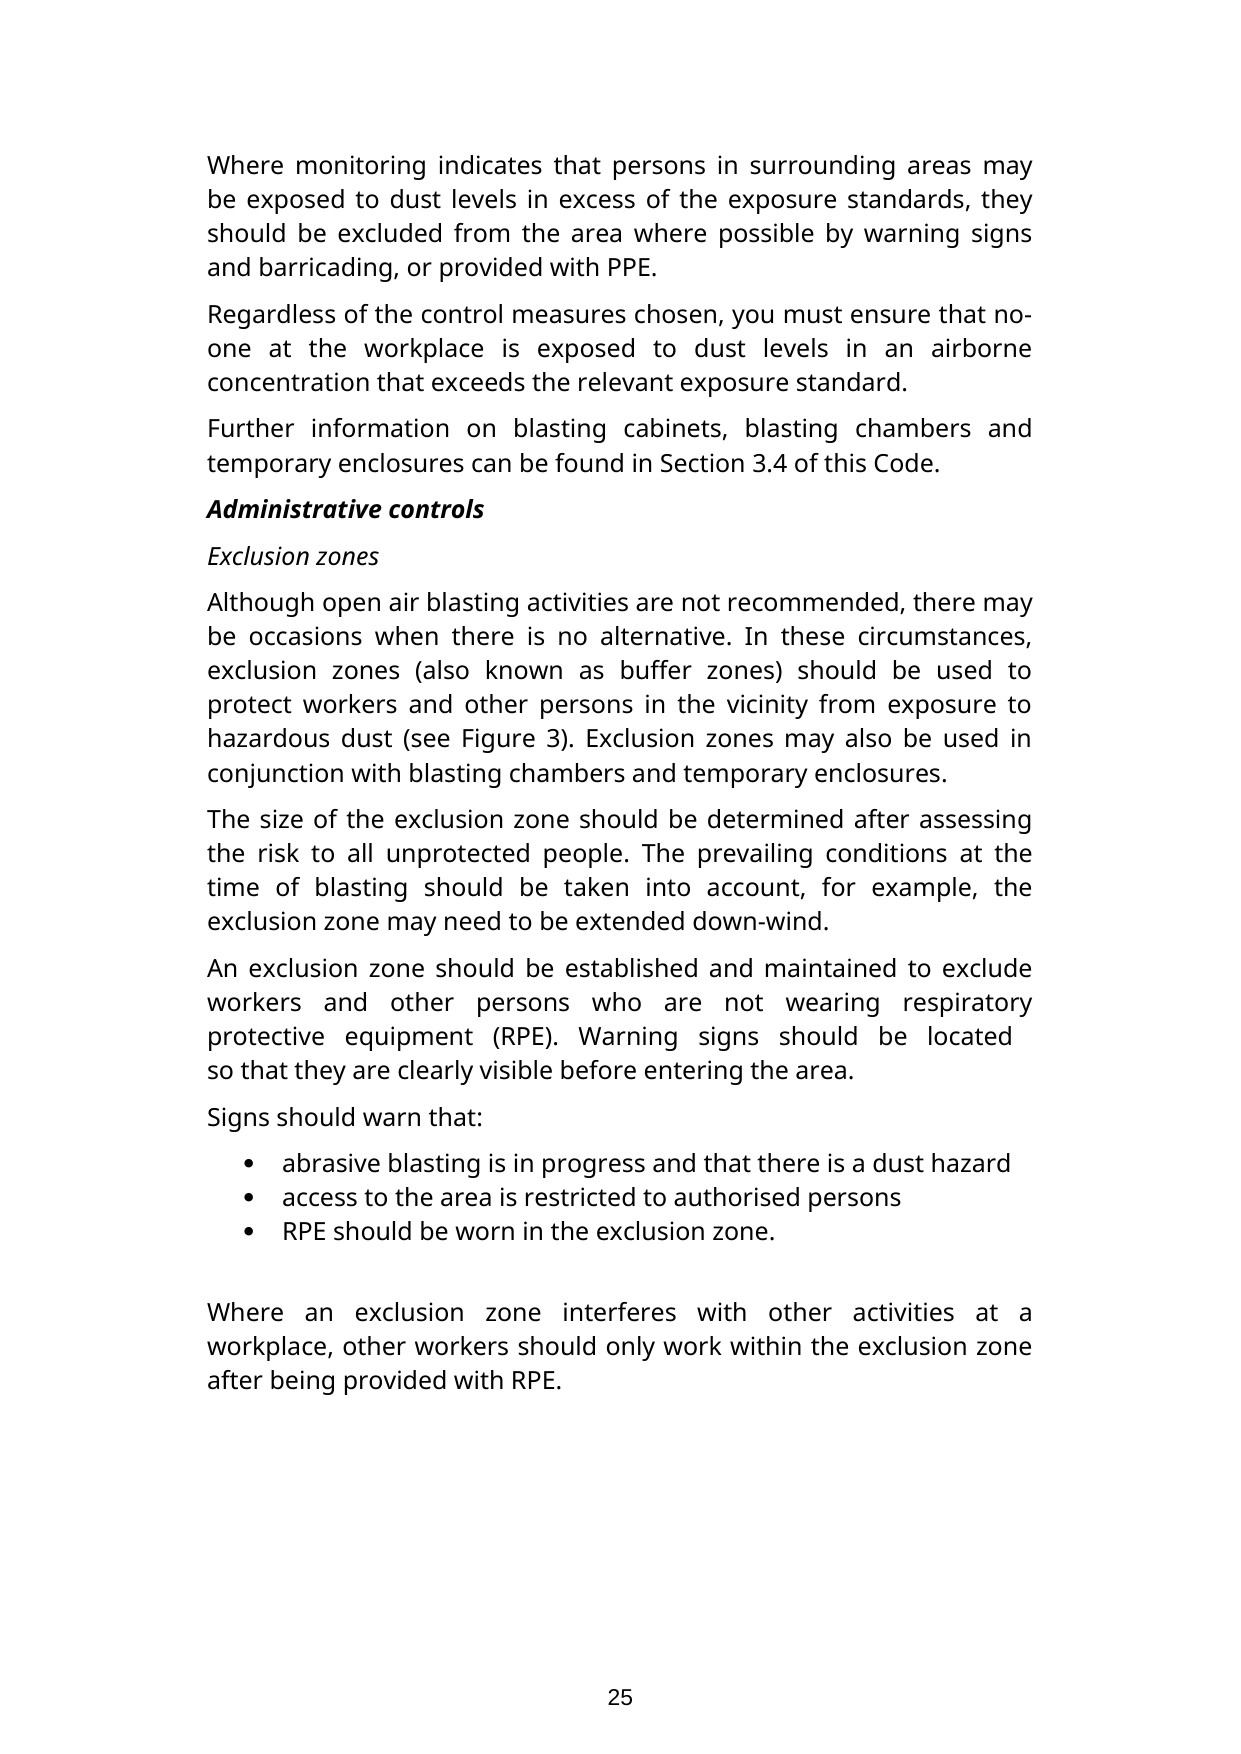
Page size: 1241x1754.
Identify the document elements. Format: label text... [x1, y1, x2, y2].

text The size of the exclusion zone should be determined after assessing the risk to all unprotected people. The prevailing conditions at the time of blasting should be taken into account, for example, the exclusion zone may need to be extended down-wind. [207, 802, 1033, 938]
text Signs should warn that: [207, 1099, 1033, 1133]
text Administrative controls [207, 492, 1033, 526]
text An exclusion zone should be established and maintained to exclude workers and other persons who are not wearing respiratory protective equipment (RPE). Warning signs should be located so that they are clearly visible before entering the area. [207, 951, 1033, 1087]
text Regardless of the control measures chosen, you must ensure that no-one at the workplace is exposed to dust levels in an airborne concentration that exceeds the relevant exposure standard. [207, 296, 1033, 399]
text Exclusion zones [207, 538, 1033, 572]
list abrasive blasting is in progress and that there is a dust hazard [244, 1146, 1033, 1180]
list access to the area is restricted to authorised persons [244, 1180, 1033, 1214]
list RPE should be worn in the exclusion zone. [244, 1214, 1033, 1248]
text Where an exclusion zone interferes with other activities at a workplace, other workers should only work within the exclusion zone after being provided with RPE. [207, 1294, 1033, 1397]
text Where monitoring indicates that persons in surrounding areas may be exposed to dust levels in excess of the exposure standards, they should be excluded from the area where possible by warning signs and barricading, or provided with PPE. [207, 148, 1033, 284]
text Although open air blasting activities are not recommended, there may be occasions when there is no alternative. In these circumstances, exclusion zones (also known as buffer zones) should be used to protect workers and other persons in the vicinity from exposure to hazardous dust (see Figure 3). Exclusion zones may also be used in conjunction with blasting chambers and temporary enclosures. [207, 585, 1033, 789]
text Further information on blasting cabinets, blasting chambers and temporary enclosures can be found in Section 3.4 of this Code. [207, 411, 1033, 479]
